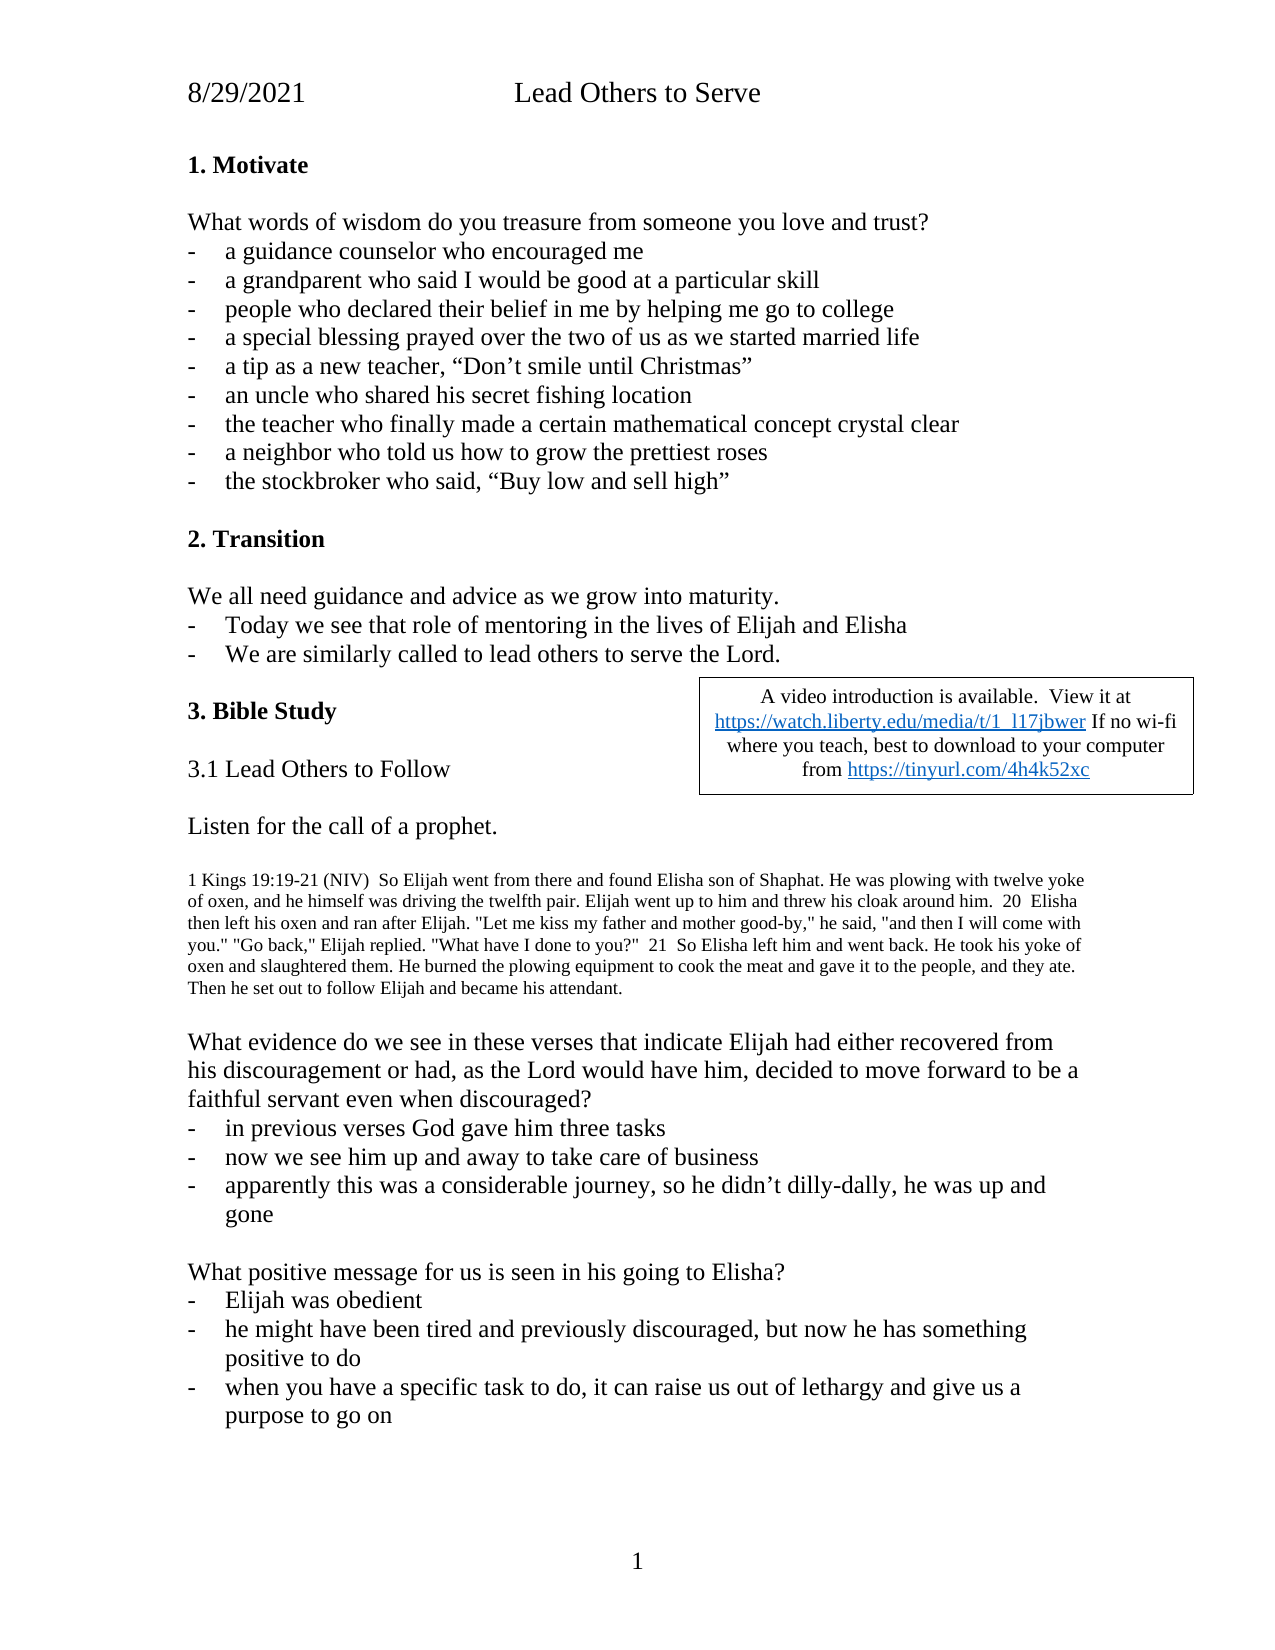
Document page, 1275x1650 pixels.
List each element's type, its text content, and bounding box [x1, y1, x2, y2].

list a guidance counselor who encouraged me [187, 236, 1087, 265]
list the teacher who finally made a certain mathematical concept crystal clear [187, 409, 1087, 437]
list now we see him up and away to take care of business [187, 1142, 1087, 1171]
list a grandparent who said I would be good at a particular skill [187, 265, 1087, 294]
list when you have a specific task to do, it can raise us out of lethargy and give us a purpose to go on [187, 1372, 1087, 1429]
list apparently this was a considerable journey, so he didn’t dilly-dally, he was up and gone [187, 1171, 1087, 1228]
list he might have been tired and previously discouraged, but now he has something positive to do [187, 1314, 1087, 1372]
text What evidence do we see in these verses that indicate Elijah had either recovered from his discouragement or had, as the Lord would have him, decided to move forward to be a faithful servant even when discouraged? [187, 1027, 1087, 1113]
list a special blessing prayed over the two of us as we started married life [187, 322, 1087, 351]
text What words of wisdom do you treasure from someone you love and trust? [187, 207, 1087, 236]
text Listen for the call of a prophet. [187, 811, 1087, 840]
text 3.1 Lead Others to Follow [187, 754, 698, 782]
list Today we see that role of mentoring in the lives of Elijah and Elisha [187, 610, 1087, 639]
list a tip as a new teacher, “Don’t smile until Christmas” [187, 351, 1087, 380]
list We are similarly called to lead others to serve the Lord. [187, 639, 1087, 667]
text 1 Kings 19:19-21 (NIV) So Elijah went from there and found Elisha son of Shaphat. He was plowing with twelve yoke of oxen, and he himself was driving the twelfth pair. Elijah went up to him and threw his cloak around him. 20 Elisha then left his oxen and ran after Elijah. "Let me kiss my father and mother good-by," he said, "and then I will come with you." "Go back," Elijah replied. "What have I done to you?" 21 So Elisha left him and went back. He took his yoke of oxen and slaughtered them. He burned the plowing equipment to cook the meat and gave it to the people, and they ate. Then he set out to follow Elijah and became his attendant. [187, 869, 1087, 998]
list a neighbor who told us how to grow the prettiest roses [187, 437, 1087, 466]
text 3. Bible Study [187, 696, 698, 725]
list people who declared their belief in me by helping me go to college [187, 294, 1087, 322]
list the stockbroker who said, “Buy low and sell high” [187, 466, 1087, 495]
list in previous verses God gave him three tasks [187, 1113, 1087, 1142]
list an uncle who shared his secret fishing location [187, 380, 1087, 409]
list Elijah was obedient [187, 1286, 1087, 1314]
text We all need guidance and advice as we grow into maturity. [187, 581, 1087, 610]
text 2. Transition [187, 524, 1087, 552]
text What positive message for us is seen in his going to Elisha? [187, 1257, 1087, 1286]
text 1. Motivate [187, 150, 1087, 179]
